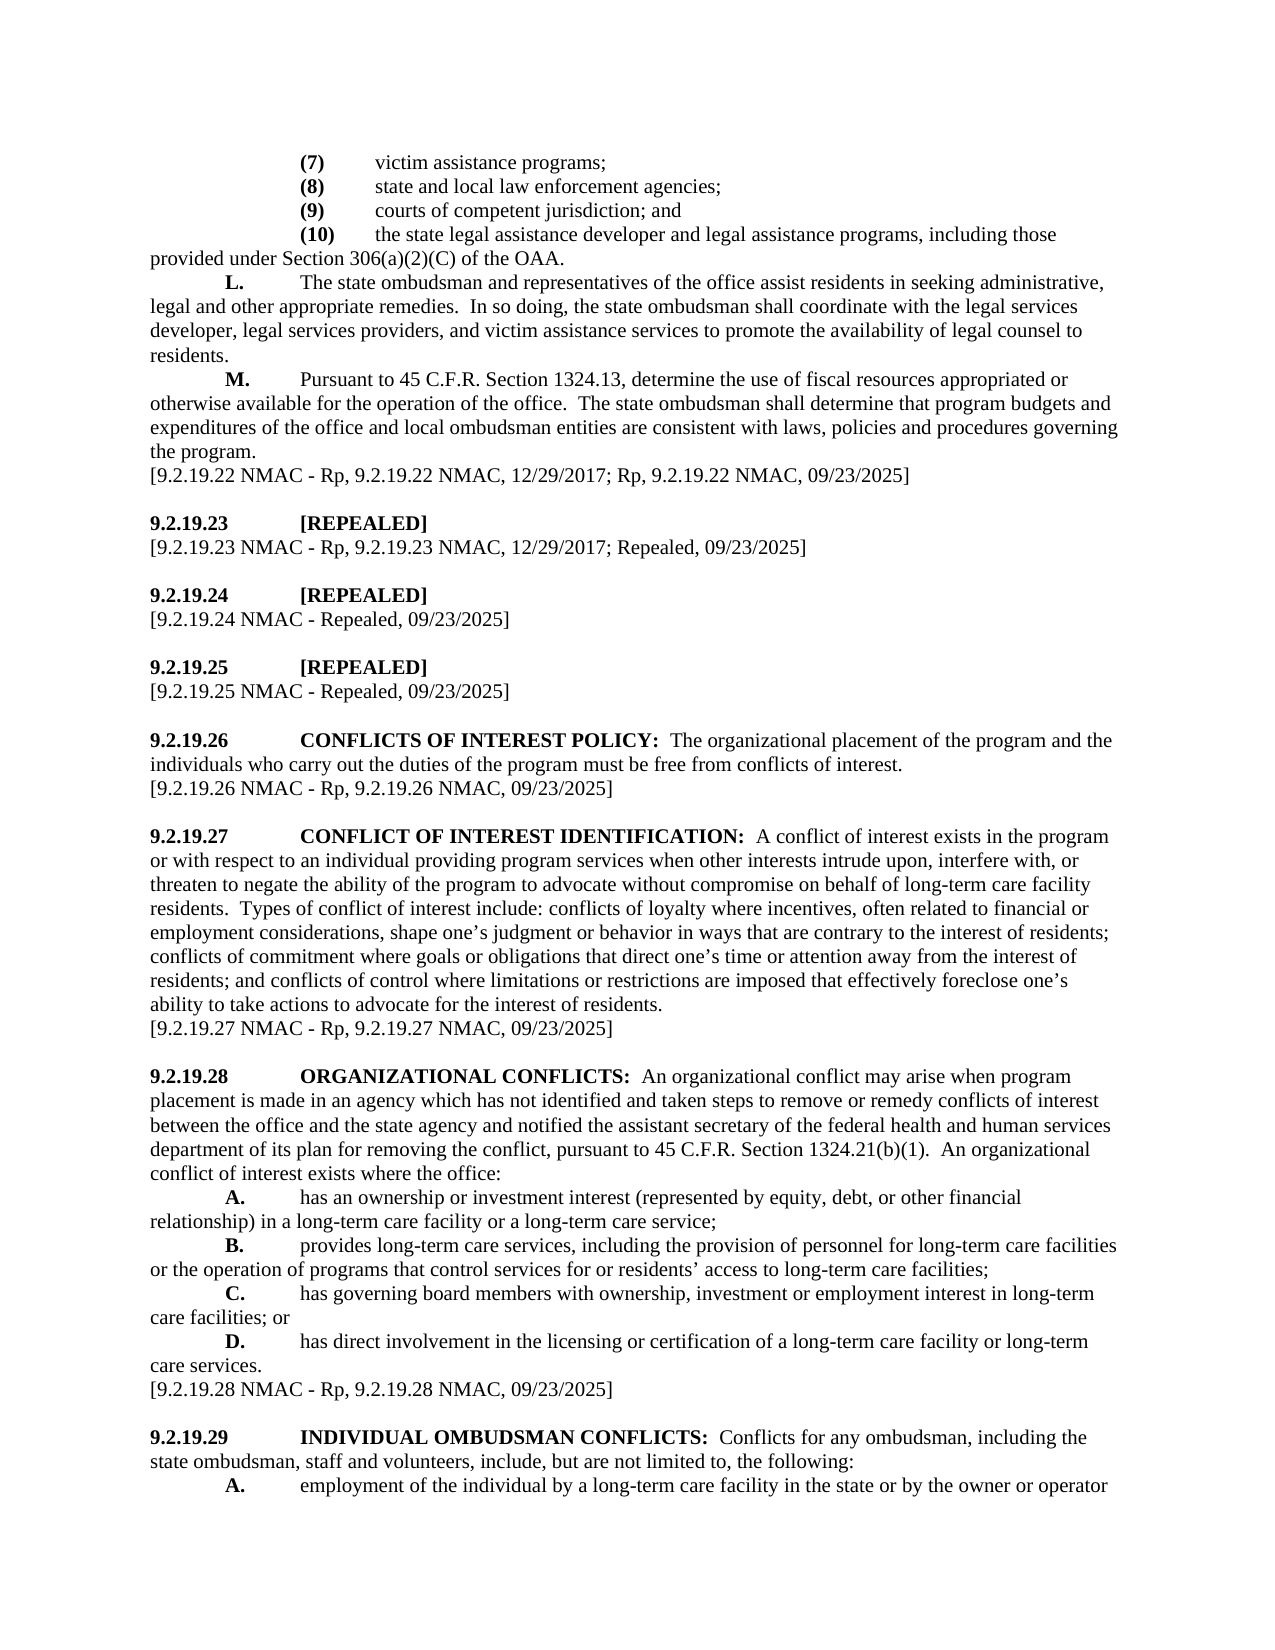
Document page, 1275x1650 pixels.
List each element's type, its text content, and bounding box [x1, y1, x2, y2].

text 9.2.19.29 INDIVIDUAL OMBUDSMAN CONFLICTS: Conflicts for any ombudsman, including the state ombudsman, staff and volunteers, include, but are not limited to, the following: [150, 1425, 1125, 1473]
text [9.2.19.27 NMAC - Rp, 9.2.19.27 NMAC, 09/23/2025] [150, 1016, 1125, 1040]
text L. The state ombudsman and representatives of the office assist residents in seeking administrative, legal and other appropriate remedies. In so doing, the state ombudsman shall coordinate with the legal services developer, legal services providers, and victim assistance services to promote the availability of legal counsel to residents. [150, 270, 1125, 367]
text 9.2.19.27 CONFLICT OF INTEREST IDENTIFICATION: A conflict of interest exists in the program or with respect to an individual providing program services when other interests intrude upon, interfere with, or threaten to negate the ability of the program to advocate without compromise on behalf of long-term care facility residents. Types of conflict of interest include: conflicts of loyalty where incentives, often related to financial or employment considerations, shape one’s judgment or behavior in ways that are contrary to the interest of residents; conflicts of commitment where goals or obligations that direct one’s time or attention away from the interest of residents; and conflicts of control where limitations or restrictions are imposed that effectively foreclose one’s ability to take actions to advocate for the interest of residents. [150, 824, 1125, 1016]
text 9.2.19.23 [REPEALED] [150, 511, 1125, 535]
text (9) courts of competent jurisdiction; and [150, 198, 1125, 222]
text 9.2.19.26 CONFLICTS OF INTEREST POLICY: The organizational placement of the program and the individuals who carry out the duties of the program must be free from conflicts of interest. [150, 727, 1125, 776]
text [9.2.19.23 NMAC - Rp, 9.2.19.23 NMAC, 12/29/2017; Repealed, 09/23/2025] [150, 535, 1125, 559]
text (10) the state legal assistance developer and legal assistance programs, including those provided under Section 306(a)(2)(C) of the OAA. [150, 222, 1125, 270]
text [9.2.19.28 NMAC - Rp, 9.2.19.28 NMAC, 09/23/2025] [150, 1377, 1125, 1401]
text M. Pursuant to 45 C.F.R. Section 1324.13, determine the use of fiscal resources appropriated or otherwise available for the operation of the office. The state ombudsman shall determine that program budgets and expenditures of the office and local ombudsman entities are consistent with laws, policies and procedures governing the program. [150, 367, 1125, 463]
text D. has direct involvement in the licensing or certification of a long-term care facility or long-term care services. [150, 1329, 1125, 1377]
text [9.2.19.24 NMAC - Repealed, 09/23/2025] [150, 607, 1125, 631]
text [9.2.19.25 NMAC - Repealed, 09/23/2025] [150, 679, 1125, 703]
text 9.2.19.28 ORGANIZATIONAL CONFLICTS: An organizational conflict may arise when program placement is made in an agency which has not identified and taken steps to remove or remedy conflicts of interest between the office and the state agency and notified the assistant secretary of the federal health and human services department of its plan for removing the conflict, pursuant to 45 C.F.R. Section 1324.21(b)(1). An organizational conflict of interest exists where the office: [150, 1064, 1125, 1185]
text 9.2.19.24 [REPEALED] [150, 583, 1125, 607]
text 9.2.19.25 [REPEALED] [150, 655, 1125, 679]
text (7) victim assistance programs; [150, 150, 1125, 174]
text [150, 1473, 1125, 1497]
text [9.2.19.26 NMAC - Rp, 9.2.19.26 NMAC, 09/23/2025] [150, 776, 1125, 800]
text B. provides long-term care services, including the provision of personnel for long-term care facilities or the operation of programs that control services for or residents’ access to long-term care facilities; [150, 1233, 1125, 1281]
text A. has an ownership or investment interest (represented by equity, debt, or other financial relationship) in a long-term care facility or a long-term care service; [150, 1185, 1125, 1233]
text [9.2.19.22 NMAC - Rp, 9.2.19.22 NMAC, 12/29/2017; Rp, 9.2.19.22 NMAC, 09/23/2025] [150, 463, 1125, 487]
text C. has governing board members with ownership, investment or employment interest in long-term care facilities; or [150, 1281, 1125, 1329]
text (8) state and local law enforcement agencies; [150, 174, 1125, 198]
